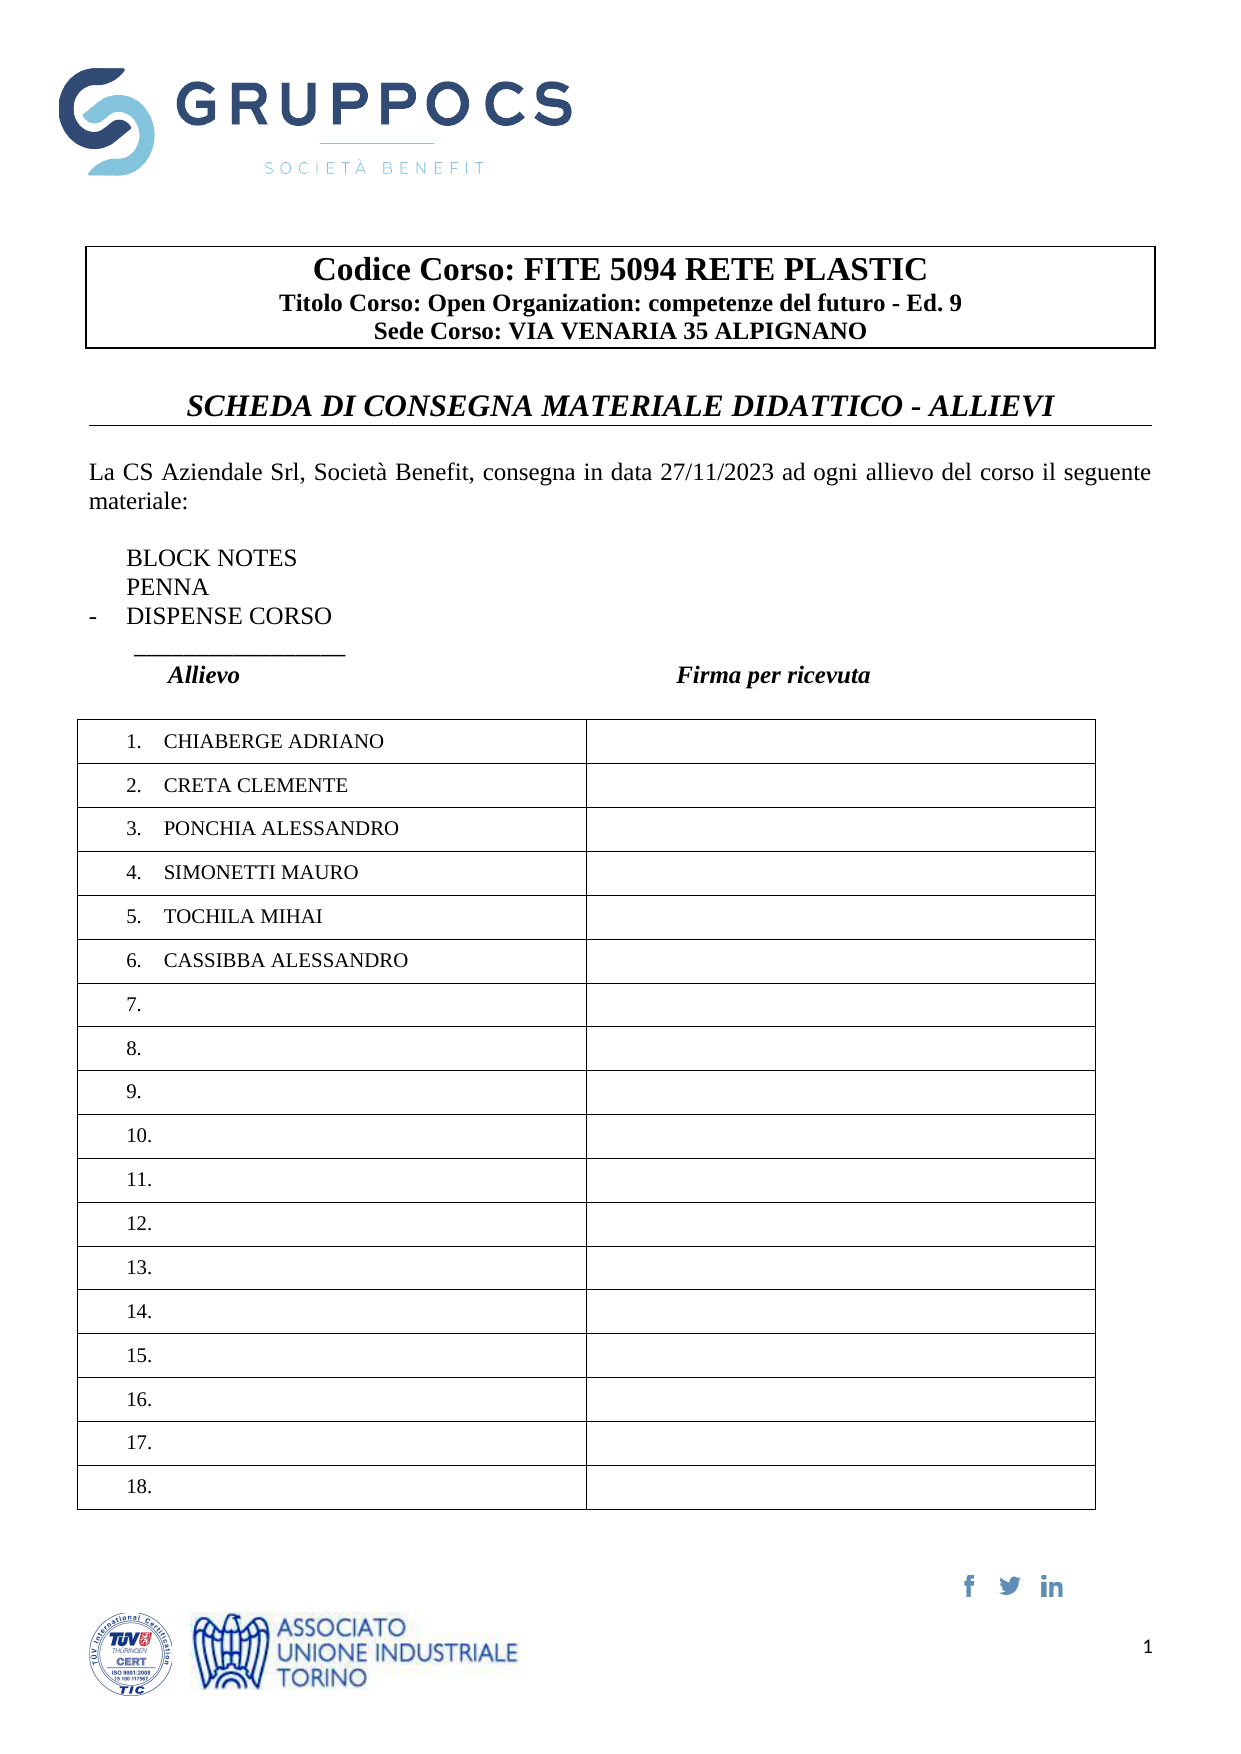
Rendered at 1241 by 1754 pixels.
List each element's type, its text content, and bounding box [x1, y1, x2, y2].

table_cell [587, 1159, 1095, 1202]
table_cell [587, 1247, 1095, 1289]
table_cell [587, 896, 1095, 938]
table_cell [78, 1466, 586, 1509]
table_cell [587, 1027, 1095, 1070]
table_cell [587, 764, 1095, 807]
table_cell [587, 1378, 1095, 1421]
table_cell [78, 1378, 586, 1421]
table_header CHIABERGE ADRIANO [78, 720, 586, 763]
text SCHEDA DI CONSEGNA MATERIALE DIDATTICO - ALLIEVI [88, 387, 1152, 426]
table_cell [78, 1422, 586, 1465]
table_cell [587, 1334, 1095, 1377]
table_cell CASSIBBA ALESSANDRO [78, 940, 586, 982]
picture [58, 68, 580, 178]
table_cell CRETA CLEMENTE [78, 764, 586, 807]
text Allievo Firma per ricevuta [88, 660, 1152, 689]
table_cell [78, 1159, 586, 1202]
table_cell [78, 1203, 586, 1246]
table_header [587, 720, 1095, 763]
text La CS Aziendale Srl, Società Benefit, consegna in data 27/11/2023 ad ogni allievo del corso il seguente materiale: [88, 457, 1152, 514]
picture [190, 1612, 520, 1690]
table_cell PONCHIA ALESSANDRO [78, 808, 586, 851]
table_cell [587, 1071, 1095, 1114]
table_cell [78, 1027, 586, 1070]
text PENNA [126, 572, 1152, 601]
table_cell [78, 1290, 586, 1333]
table_cell [78, 1334, 586, 1377]
table_cell [587, 852, 1095, 895]
table_cell [587, 1290, 1095, 1333]
table_cell [78, 1071, 586, 1114]
picture [89, 1613, 173, 1696]
table_cell [587, 1422, 1095, 1465]
picture [964, 1575, 1063, 1597]
table_cell [78, 984, 586, 1026]
text Sede Corso: VIA VENARIA 35 ALPIGNANO [87, 313, 1154, 347]
table_cell SIMONETTI MAURO [78, 852, 586, 895]
table_cell [587, 1466, 1095, 1509]
table_cell [587, 808, 1095, 851]
table_cell TOCHILA MIHAI [78, 896, 586, 938]
table_cell [78, 1247, 586, 1289]
list DISPENSE CORSO [88, 601, 1152, 629]
text _________________ [88, 629, 1152, 660]
text Codice Corso: FITE 5094 RETE PLASTIC [87, 247, 1154, 288]
table_cell [587, 1115, 1095, 1158]
text BLOCK NOTES [126, 543, 1152, 572]
table_cell [587, 984, 1095, 1026]
table_cell [587, 940, 1095, 982]
table_cell [78, 1115, 586, 1158]
text Titolo Corso: Open Organization: competenze del futuro - Ed. 9 [88, 288, 1152, 313]
table_cell [587, 1203, 1095, 1246]
